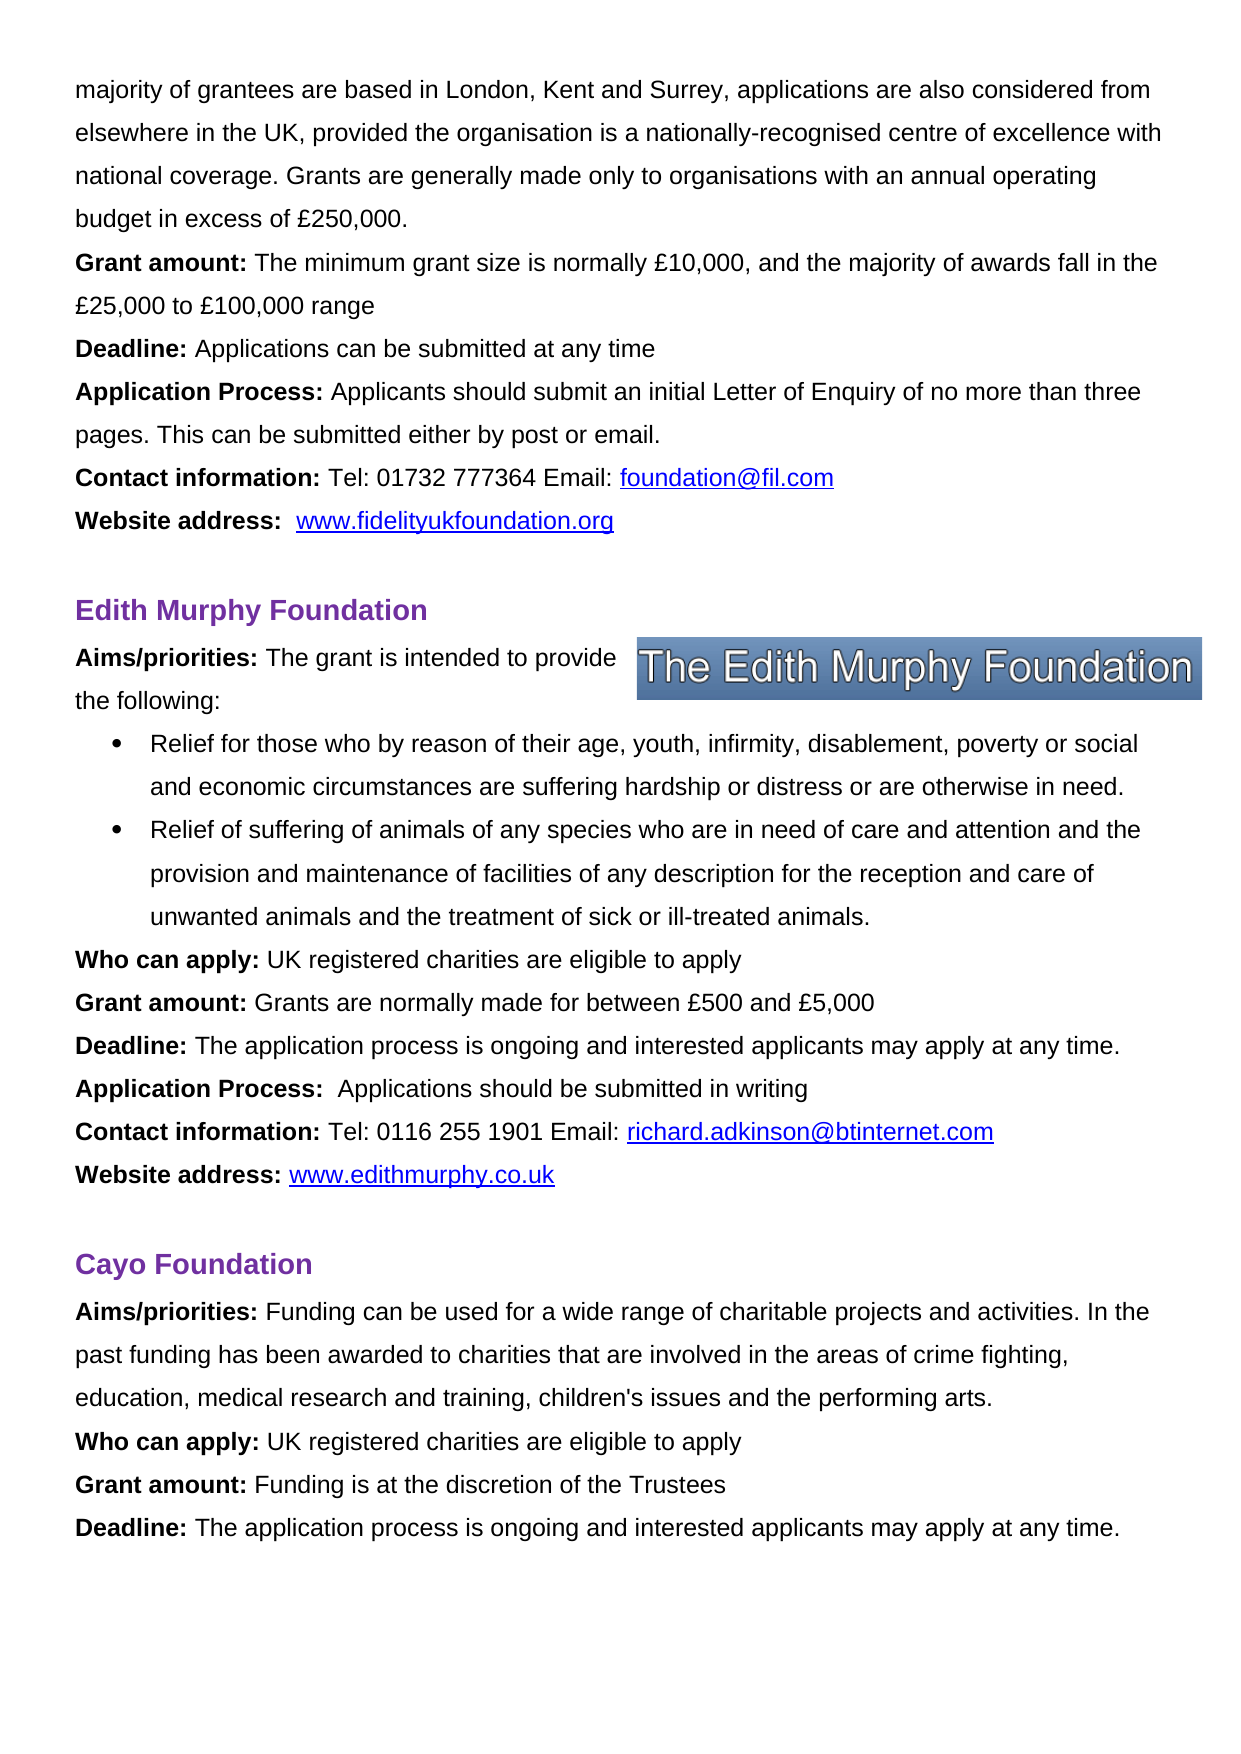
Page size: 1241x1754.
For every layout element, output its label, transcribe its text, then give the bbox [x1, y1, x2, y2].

text Grant amount: Grants are normally made for between £500 and £5,000 [75, 988, 1165, 1017]
text ​Cayo Foundation [75, 1247, 1165, 1280]
text Website address: www.edithmurphy.co.uk [75, 1161, 1165, 1189]
text Contact information: Tel: 0116 255 1901 Email: richard.adkinson@btinternet.com [75, 1117, 1165, 1146]
text Who can apply: UK registered charities are eligible to apply [75, 945, 1165, 974]
text Edith Murphy Foundation [75, 592, 1165, 626]
picture [636, 637, 1203, 700]
text Grant amount: Funding is at the discretion of the Trustees [75, 1469, 1165, 1498]
text Contact information: Tel: 01732 777364 Email: foundation@fil.com [75, 463, 1165, 492]
list Relief for those who by reason of their age, youth, infirmity, disablement, poverty or social and economic circumstances are suffering hardship or distress or are otherwise in need. [112, 729, 1165, 801]
text Aims/priorities: Funding can be used for a wide range of charitable projects and activities. In the past funding has been awarded to charities that are involved in the areas of crime fighting, education, medical research and training, children's issues and the performing arts. [75, 1297, 1165, 1412]
text Who can apply: UK registered charities are eligible to apply [75, 1426, 1165, 1455]
list Relief of suffering of animals of any species who are in need of care and attention and the provision and maintenance of facilities of any description for the reception and care of unwanted animals and the treatment of sick or ill-treated animals. [112, 815, 1165, 931]
text Deadline: The application process is ongoing and interested applicants may apply at any time. [75, 1031, 1165, 1060]
text Grant amount: The minimum grant size is normally £10,000, and the majority of awards fall in the £25,000 to £100,000 range [75, 247, 1165, 319]
text Deadline: The application process is ongoing and interested applicants may apply at any time. [75, 1513, 1165, 1541]
text Deadline: Applications can be submitted at any time [75, 334, 1165, 362]
text Application Process: Applications should be submitted in writing [75, 1074, 1165, 1103]
text Application Process: Applicants should submit an initial Letter of Enquiry of no more than three pages. This can be submitted either by post or email. [75, 377, 1165, 449]
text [75, 75, 1165, 233]
text Website address: www.fidelityukfoundation.org [75, 506, 1165, 535]
